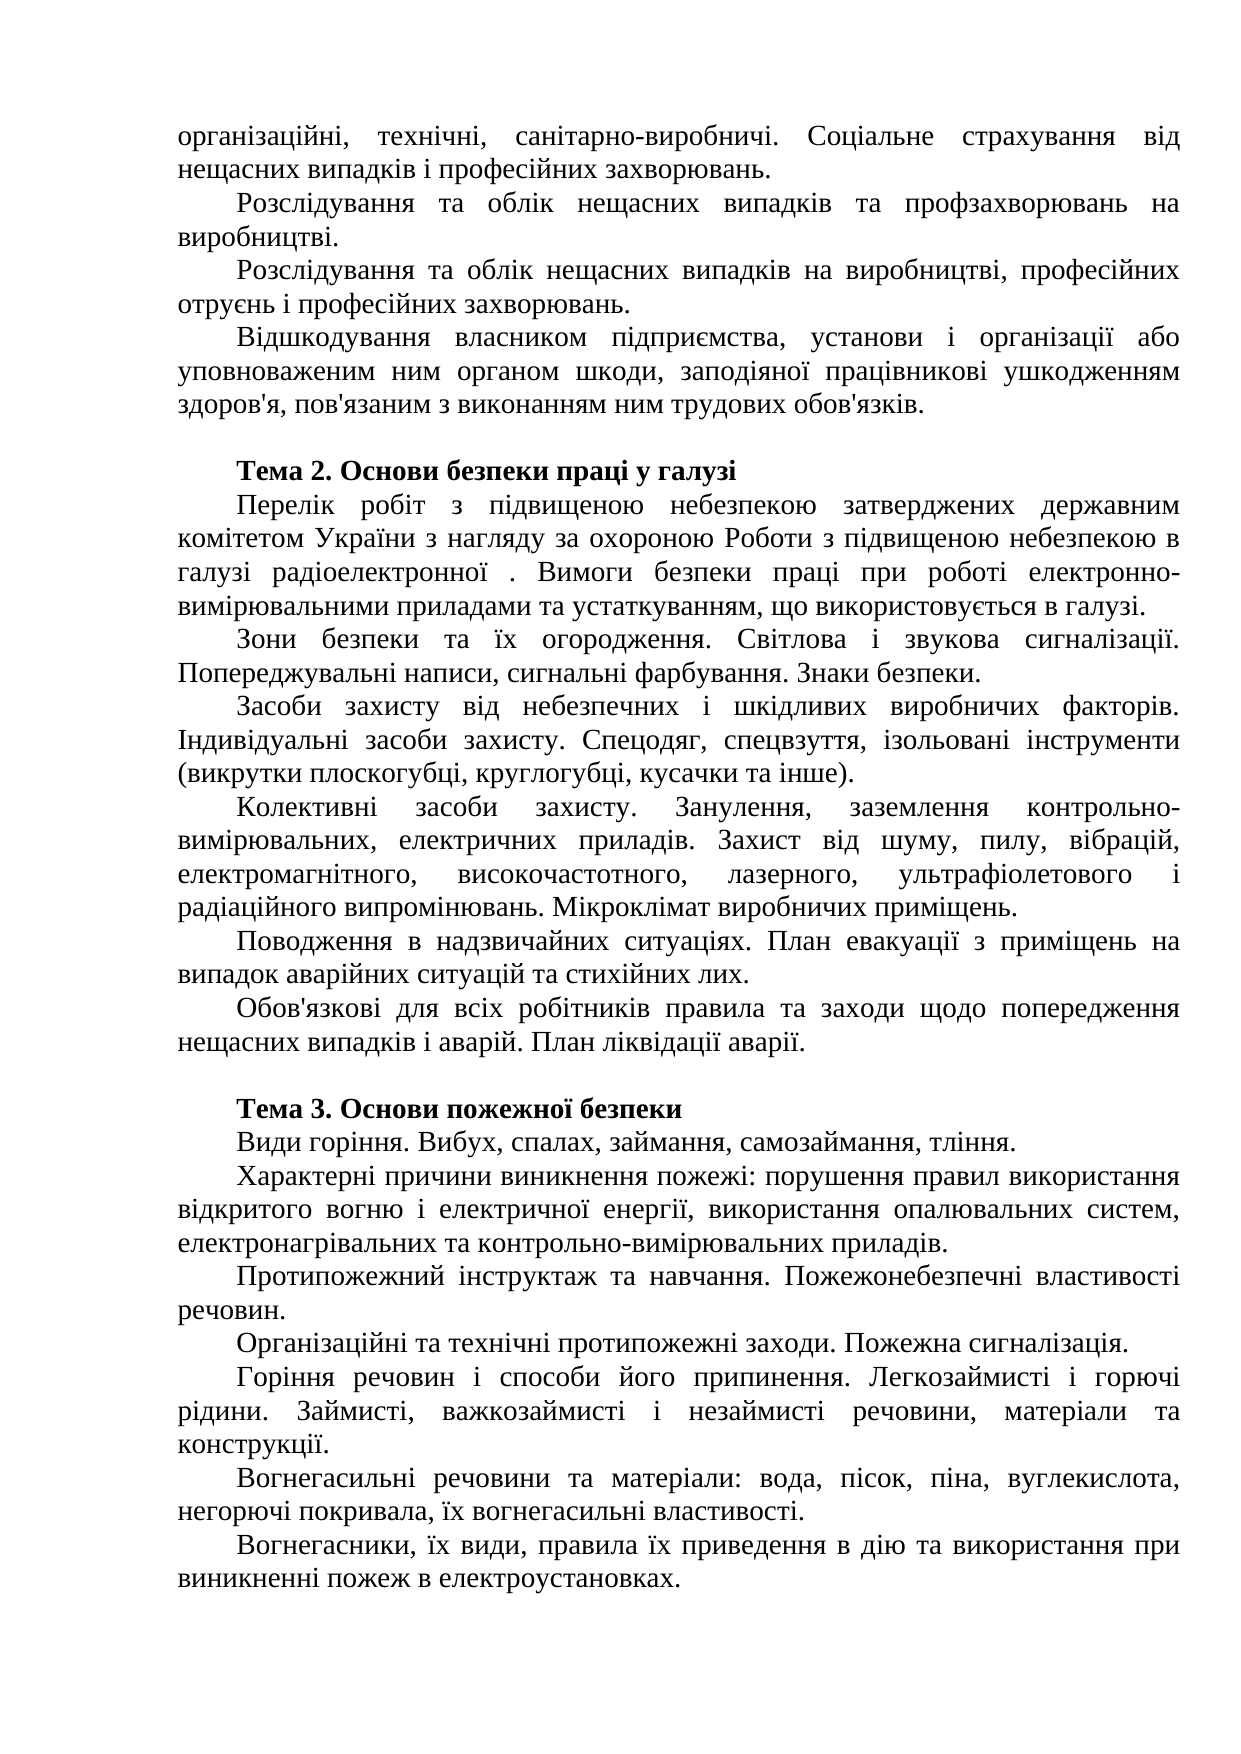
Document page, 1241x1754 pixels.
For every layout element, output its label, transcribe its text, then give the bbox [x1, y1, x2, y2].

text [177, 118, 1181, 185]
text Перелік робіт з підвищеною небезпекою затверджених державним комітетом України з нагляду за охороною Роботи з підвищеною небезпекою в галузі радіоелектронної . Вимоги безпеки праці при роботі електронно-вимірювальними приладами та устаткуванням, що використовується в галузі. [177, 487, 1181, 621]
text Види горіння. Вибух, спалах, займання, самозаймання, тління. [177, 1124, 1181, 1158]
text Розслідування та облік нещасних випадків та профзахворювань на виробництві. [177, 185, 1181, 252]
text Поводження в надзвичайних ситуаціях. План евакуації з приміщень на випадок аварійних ситуацій та стихійних лих. [177, 923, 1181, 990]
text Вогнегасильні речовини та матеріали: вода, пісок, піна, вуглекислота, негорючі покривала, їх вогнегасильні властивості. [177, 1460, 1181, 1527]
text Зони безпеки та їх огородження. Світлова і звукова сигналізації. Попереджувальні написи, сигнальні фарбування. Знаки безпеки. [177, 621, 1181, 688]
text Відшкодування власником підприємства, установи і організації або уповноваженим ним органом шкоди, заподіяної працівникові ушкодженням здоров'я, пов'язаним з виконанням ним трудових обов'язків. [177, 319, 1181, 420]
text Засоби захисту від небезпечних і шкідливих виробничих факторів. Індивідуальні засоби захисту. Спецодяг, спецвзуття, ізольовані інструменти (викрутки плоскогубці, круглогубці, кусачки та інше). [177, 688, 1181, 789]
text Організаційні та технічні протипожежні заходи. Пожежна сигналізація. [177, 1326, 1181, 1359]
text Горіння речовин і способи його припинення. Легкозаймисті і горючі рідини. Займисті, важкозаймисті і незаймисті речовини, матеріали та конструкції. [177, 1359, 1181, 1460]
text Обов'язкові для всіх робітників правила та заходи щодо попередження нещасних випадків і аварій. План ліквідації аварії. [177, 990, 1181, 1057]
text Тема 3. Основи пожежної безпеки [177, 1091, 1181, 1124]
text Тема 2. Основи безпеки праці у галузі [177, 453, 1181, 487]
text Характерні причини виникнення пожежі: порушення правил використання відкритого вогню і електричної енергії, використання опалювальних систем, електронагрівальних та контрольно-вимірювальних приладів. [177, 1158, 1181, 1258]
text Вогнегасники, їх види, правила їх приведення в дію та використання при виникненні пожеж в електроустановках. [177, 1527, 1181, 1594]
text Протипожежний інструктаж та навчання. Пожежонебезпечні властивості речовин. [177, 1258, 1181, 1326]
text Розслідування та облік нещасних випадків на виробництві, професійних отруєнь і професійних захворювань. [177, 252, 1181, 319]
text Колективні засоби захисту. Занулення, заземлення контрольно-вимірювальних, електричних приладів. Захист від шуму, пилу, вібрацій, електромагнітного, високочастотного, лазерного, ультрафіолетового і радіаційного випромінювань. Мікроклімат виробничих приміщень. [177, 789, 1181, 923]
